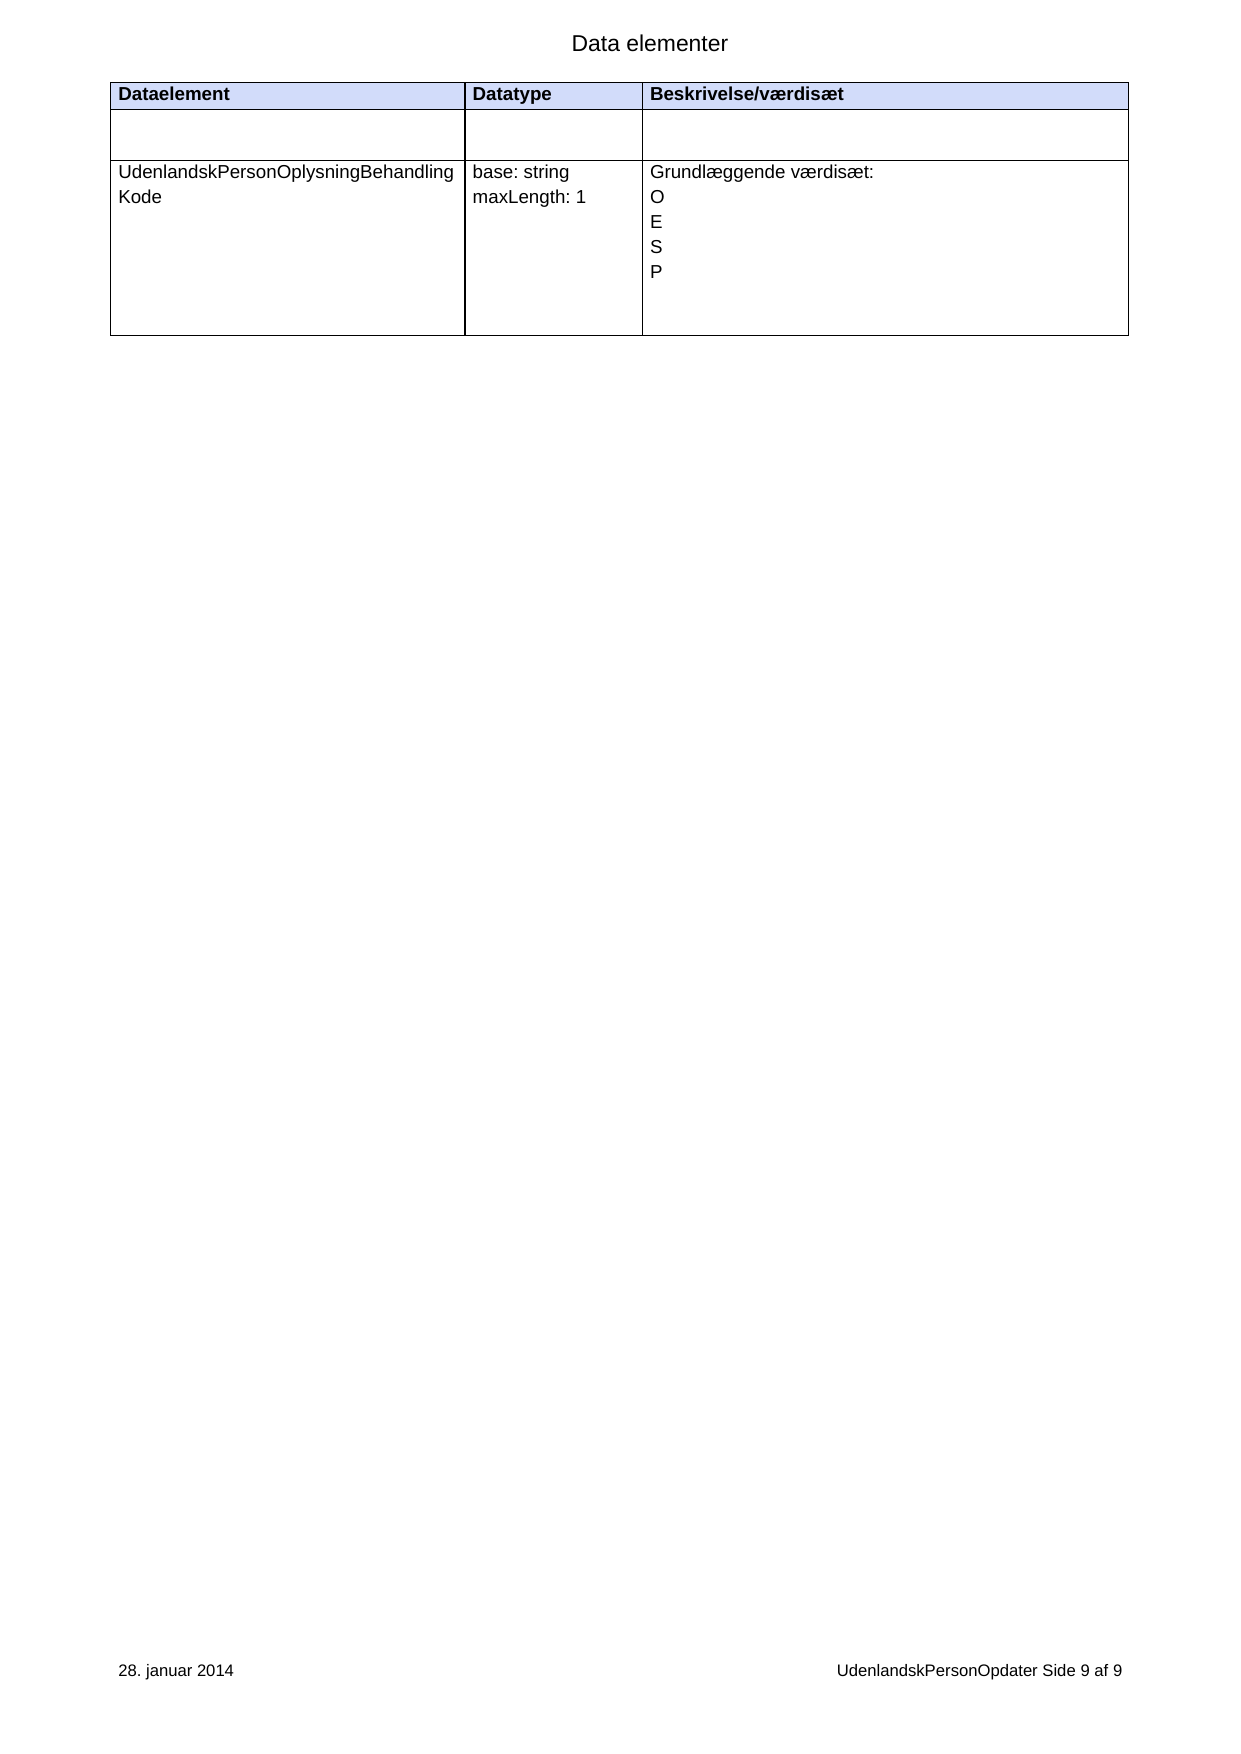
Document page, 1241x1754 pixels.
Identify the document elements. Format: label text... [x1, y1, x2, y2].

table_cell UdenlandskPersonOplysningBehandlingKode [111, 161, 464, 335]
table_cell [111, 110, 464, 160]
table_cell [643, 110, 1128, 160]
table_header Datatype [466, 83, 642, 109]
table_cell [466, 110, 642, 160]
table_header Beskrivelse/værdisæt [643, 83, 1128, 109]
table_cell Grundlæggende værdisæt: O E S P [643, 161, 1128, 335]
table_cell base: string maxLength: 1 [466, 161, 642, 335]
table_header Dataelement [111, 83, 464, 109]
